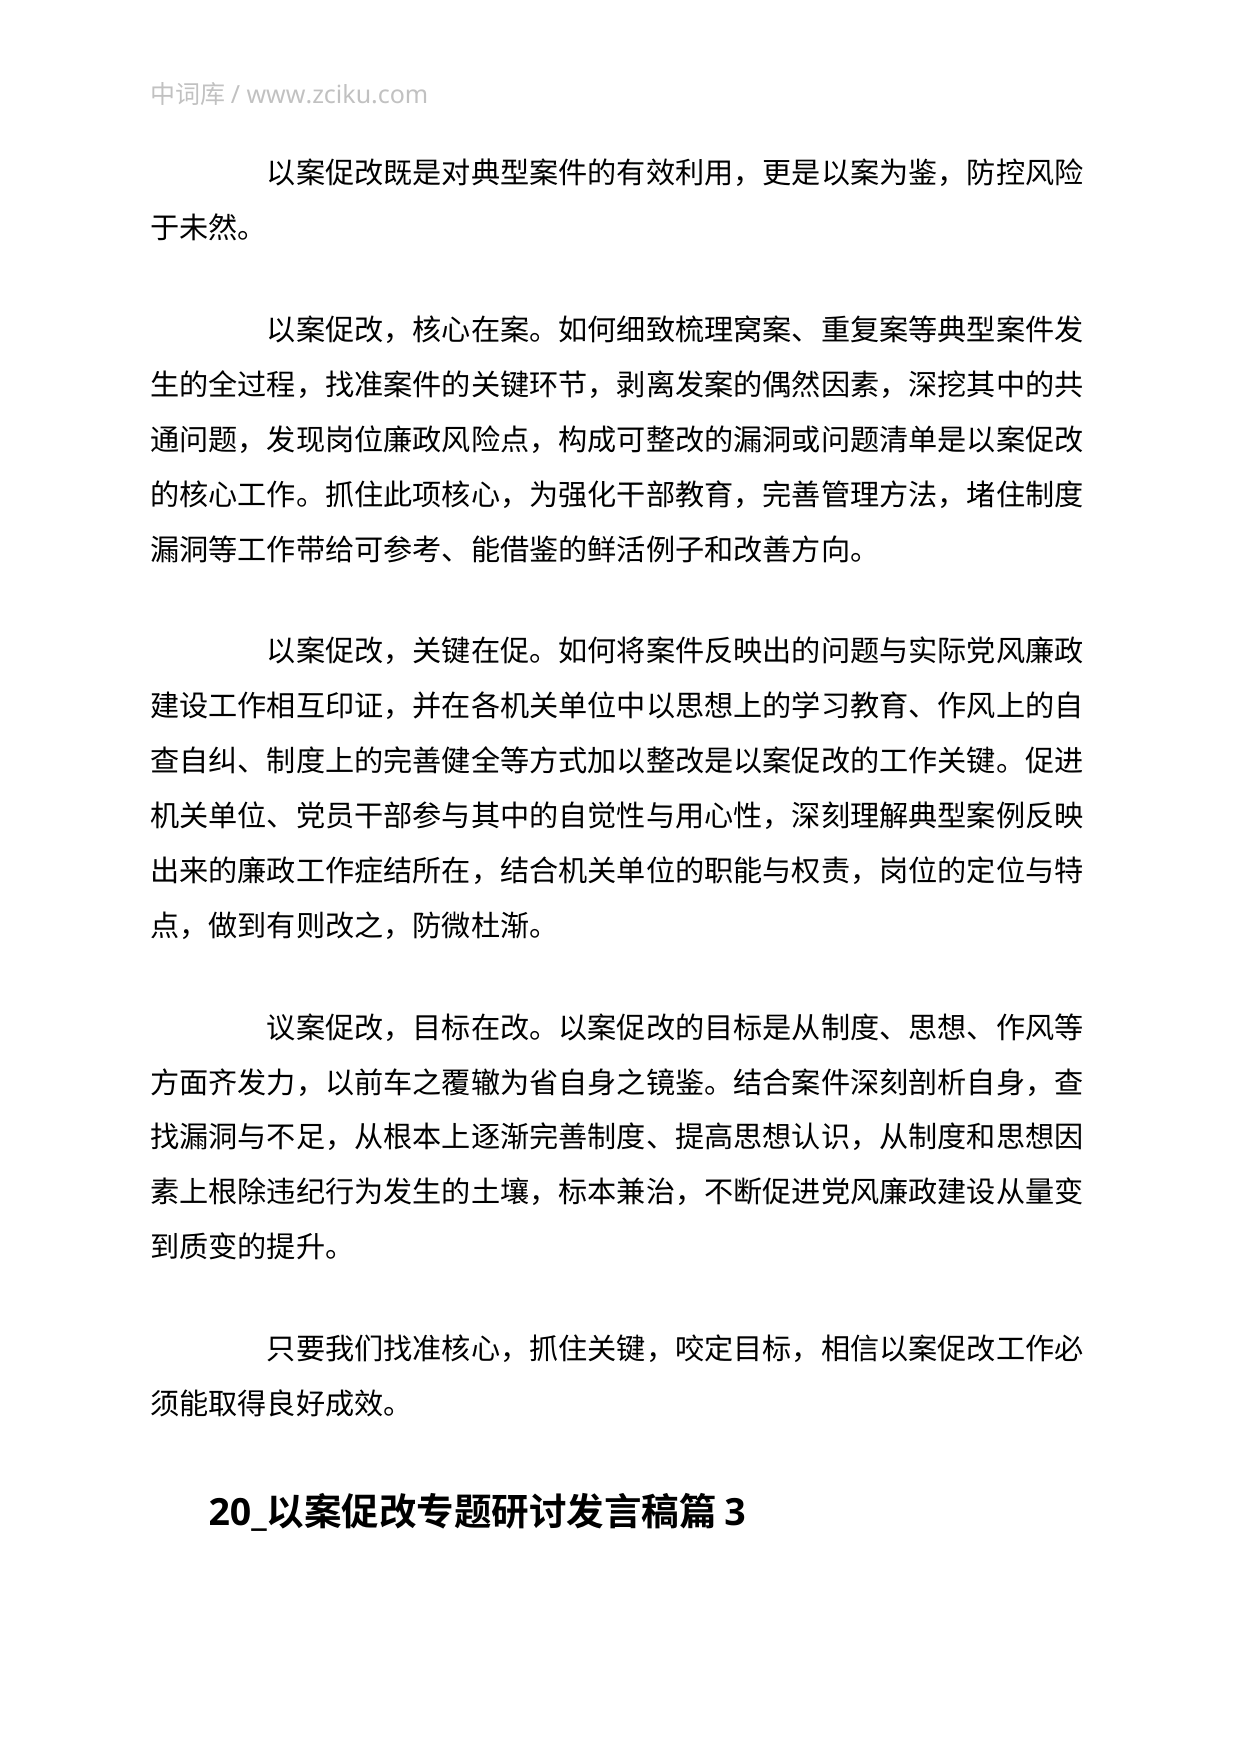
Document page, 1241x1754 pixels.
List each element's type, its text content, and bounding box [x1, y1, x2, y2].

text 以案促改，关键在促。如何将案件反映出的问题与实际党风廉政建设工作相互印证，并在各机关单位中以思想上的学习教育、作风上的自查自纠、制度上的完善健全等方式加以整改是以案促改的工作关键。促进机关单位、党员干部参与其中的自觉性与用心性，深刻理解典型案例反映出来的廉政工作症结所在，结合机关单位的职能与权责，岗位的定位与特点，做到有则改之，防微杜渐。 [150, 628, 1090, 945]
text 以案促改既是对典型案件的有效利用，更是以案为鉴，防控风险于未然。 [150, 150, 1090, 247]
text 20_以案促改专题研讨发言稿篇3 [150, 1482, 1090, 1537]
text 只要我们找准核心，抓住关键，咬定目标，相信以案促改工作必须能取得良好成效。 [150, 1326, 1090, 1423]
text 以案促改，核心在案。如何细致梳理窝案、重复案等典型案件发生的全过程，找准案件的关键环节，剥离发案的偶然因素，深挖其中的共通问题，发现岗位廉政风险点，构成可整改的漏洞或问题清单是以案促改的核心工作。抓住此项核心，为强化干部教育，完善管理方法，堵住制度漏洞等工作带给可参考、能借鉴的鲜活例子和改善方向。 [150, 307, 1090, 568]
text 议案促改，目标在改。以案促改的目标是从制度、思想、作风等方面齐发力，以前车之覆辙为省自身之镜鉴。结合案件深刻剖析自身，查找漏洞与不足，从根本上逐渐完善制度、提高思想认识，从制度和思想因素上根除违纪行为发生的土壤，标本兼治，不断促进党风廉政建设从量变到质变的提升。 [150, 1004, 1090, 1266]
